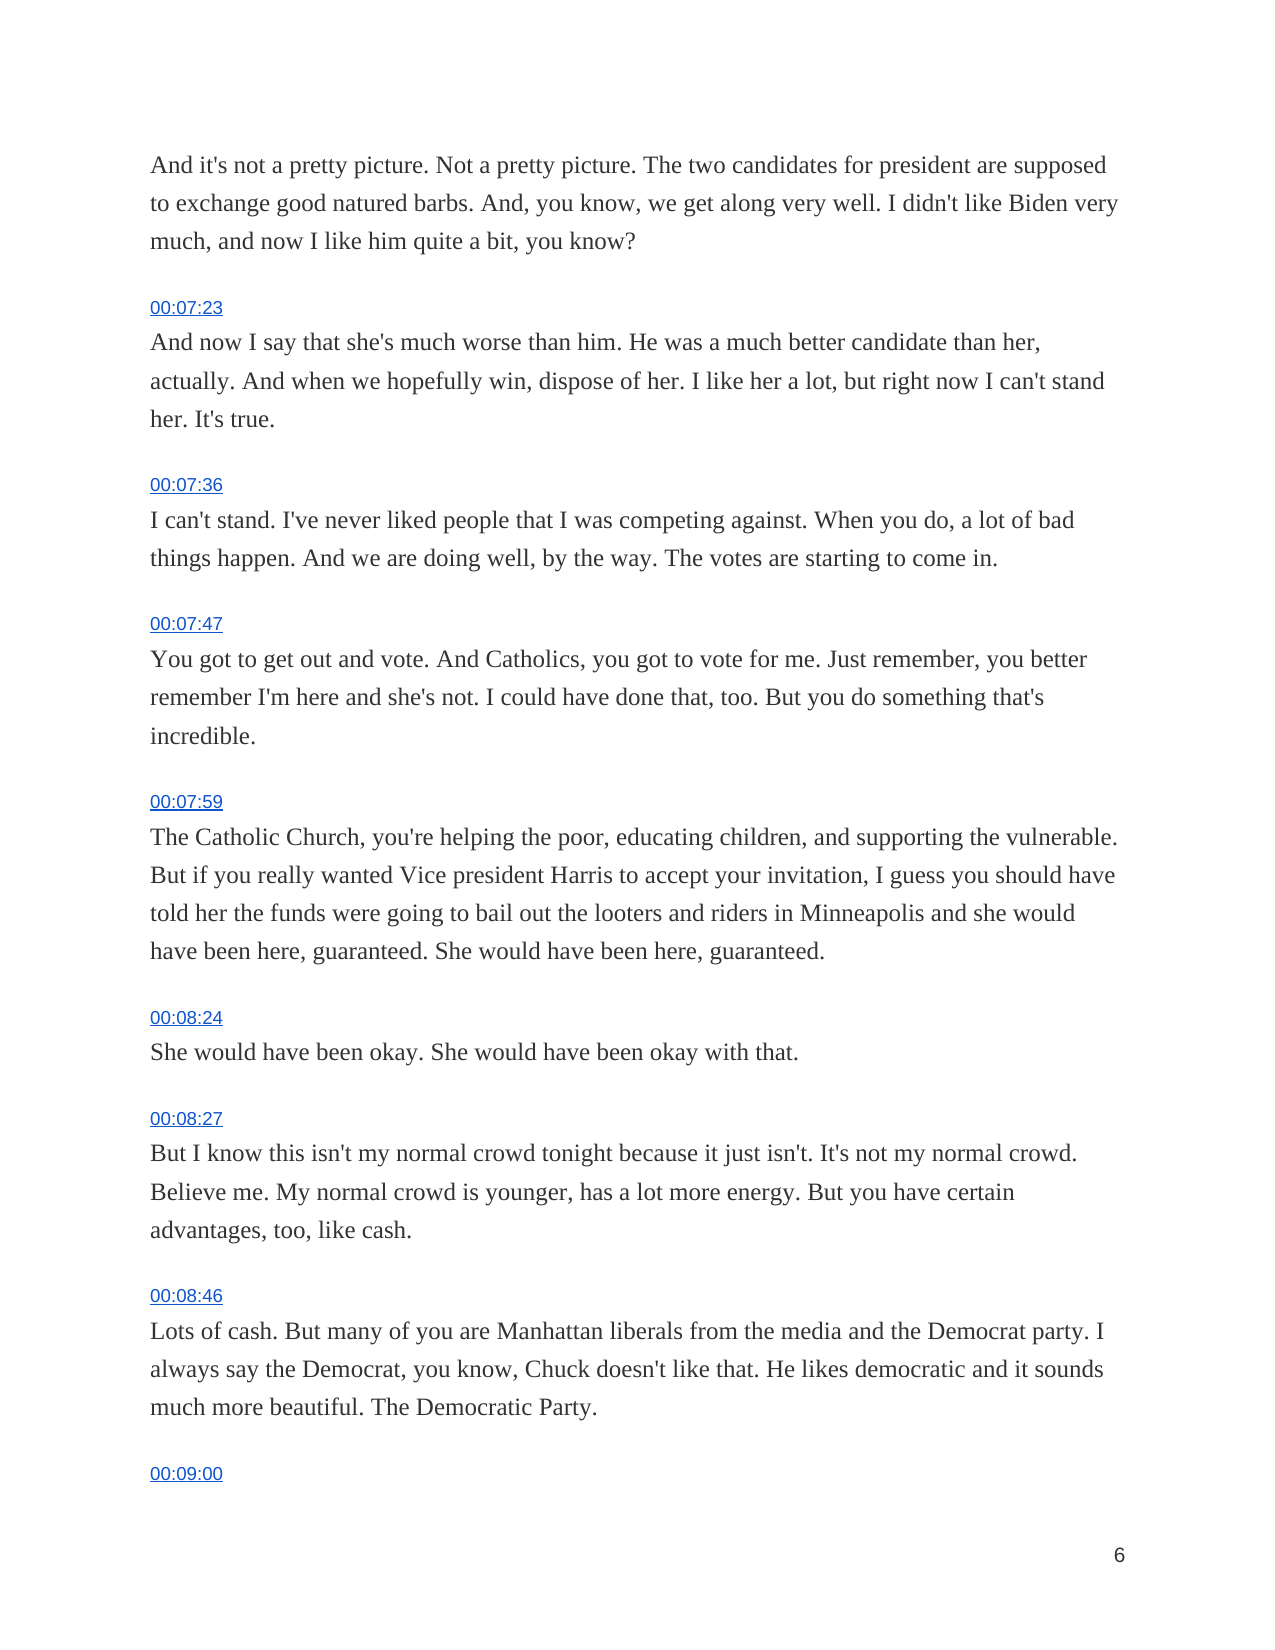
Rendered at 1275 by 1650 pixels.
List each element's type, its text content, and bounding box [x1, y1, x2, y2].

text 00:09:00 [150, 1462, 1125, 1484]
text 00:07:47 [150, 613, 1125, 635]
text 00:07:23 [150, 296, 1125, 318]
text She would have been okay. She would have been okay with that. [150, 1037, 1125, 1066]
text And now I say that she's much worse than him. He was a much better candidate than her, actually. And when we hopefully win, dispose of her. I like her a lot, but right now I can't stand her. It's true. [150, 327, 1125, 433]
text 00:08:46 [150, 1285, 1125, 1307]
text The Catholic Church, you're helping the poor, educating children, and supporting the vulnerable. But if you really wanted Vice president Harris to accept your invitation, I guess you should have told her the funds were going to bail out the looters and riders in Minneapolis and she would have been here, guaranteed. She would have been here, guaranteed. [150, 822, 1125, 965]
text Lots of cash. But many of you are Manhattan liberals from the media and the Democrat party. I always say the Democrat, you know, Chuck doesn't like that. He likes democratic and it sounds much more beautiful. The Democratic Party. [150, 1316, 1125, 1421]
text 00:08:24 [150, 1006, 1125, 1028]
text 00:07:59 [150, 791, 1125, 812]
text I can't stand. I've never liked people that I was competing against. When you do, a lot of bad things happen. And we are doing well, by the way. The votes are starting to come in. [150, 505, 1125, 572]
text 00:07:36 [150, 474, 1125, 496]
text And it's not a pretty picture. Not a pretty picture. The two candidates for president are supposed to exchange good natured barbs. And, you know, we get along very well. I didn't like Biden very much, and now I like him quite a bit, you know? [150, 150, 1125, 255]
text But I know this isn't my normal crowd tonight because it just isn't. It's not my normal crowd. Believe me. My normal crowd is younger, has a lot more energy. But you have certain advantages, too, like cash. [150, 1138, 1125, 1244]
text 00:08:27 [150, 1107, 1125, 1129]
text You got to get out and vote. And Catholics, you got to vote for me. Just remember, you better remember I'm here and she's not. I could have done that, too. But you do something that's incredible. [150, 644, 1125, 749]
